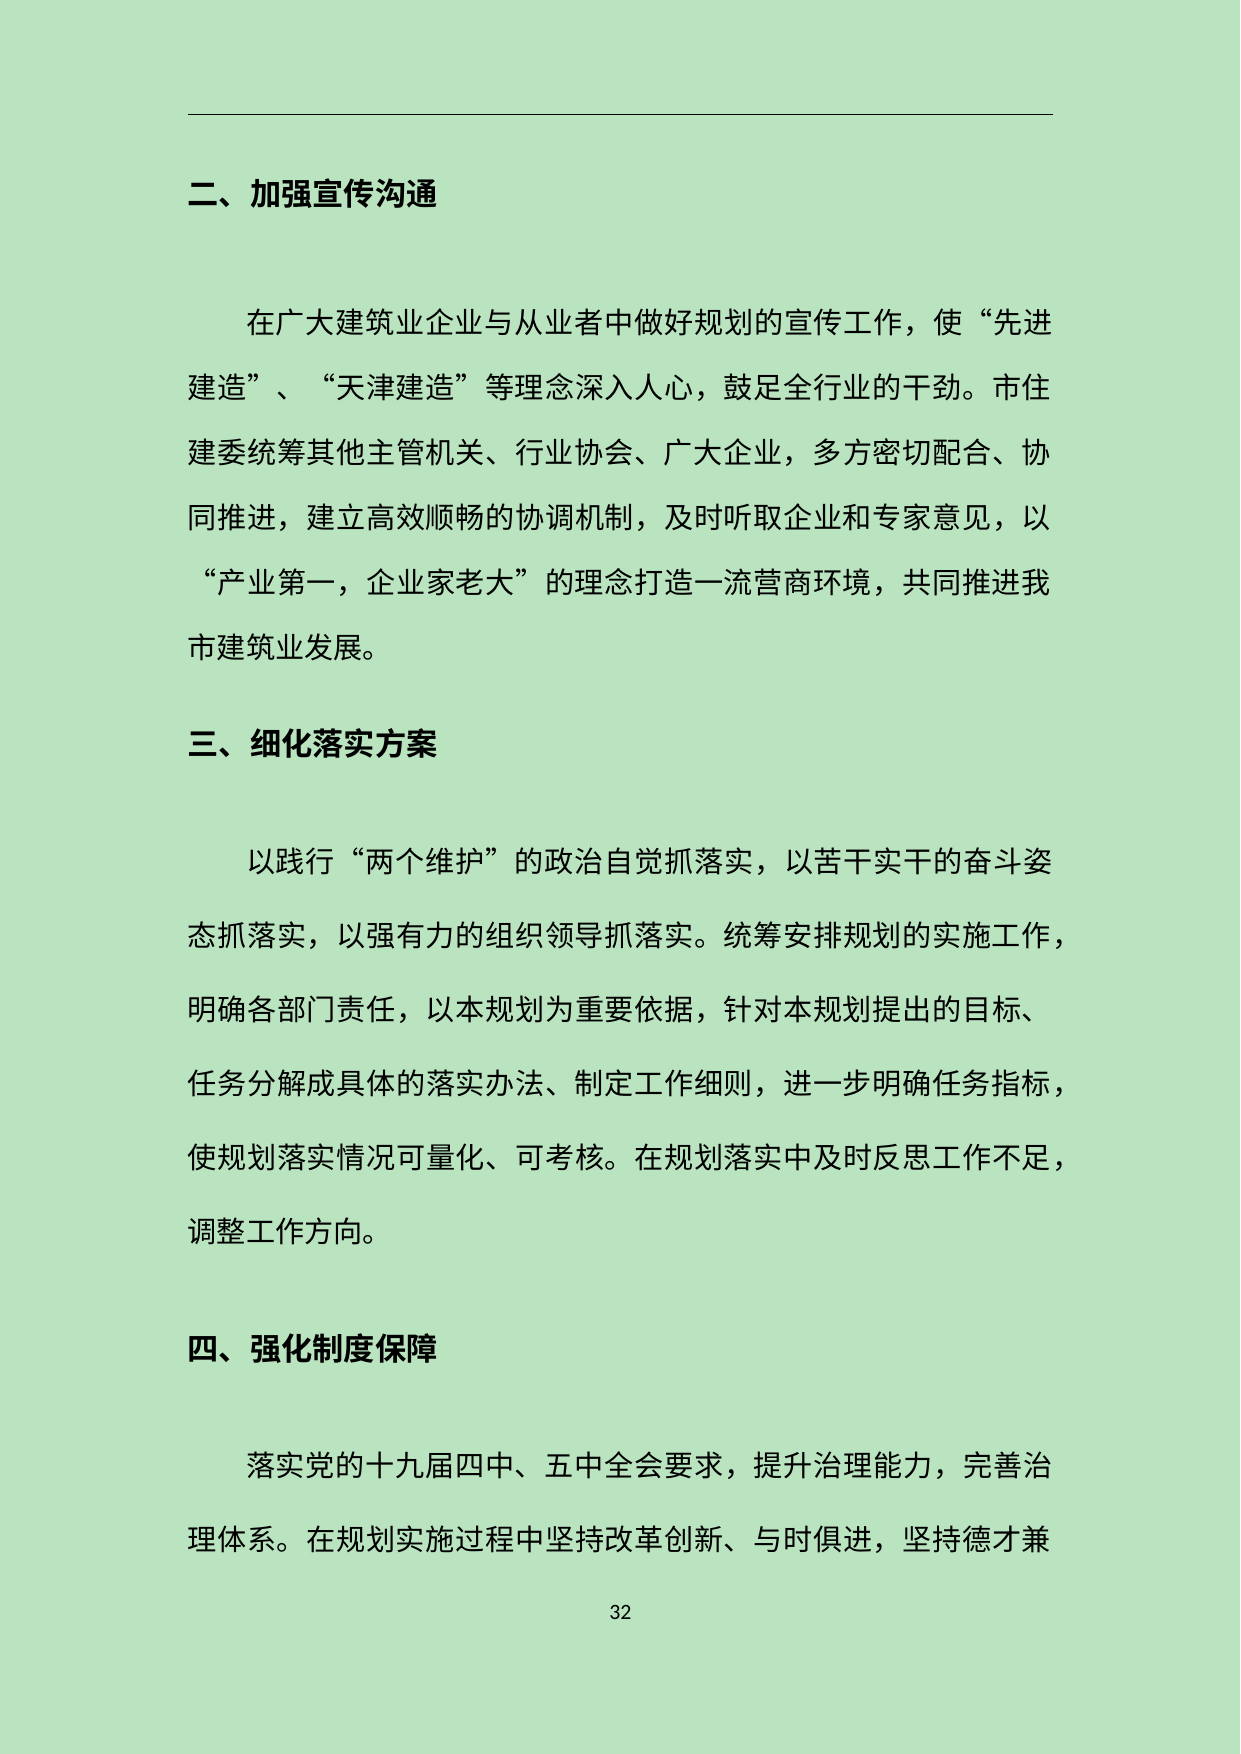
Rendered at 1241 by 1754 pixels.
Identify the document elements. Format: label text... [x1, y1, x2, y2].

text 以践行“两个维护”的政治自觉抓落实，以苦干实干的奋斗姿态抓落实，以强有力的组织领导抓落实。统筹安排规划的实施工作，明确各部门责任，以本规划为重要依据，针对本规划提出的目标、任务分解成具体的落实办法、制定工作细则，进一步明确任务指标，使规划落实情况可量化、可考核。在规划落实中及时反思工作不足，调整工作方向。 [187, 839, 1053, 1251]
subtitle 四、强化制度保障 [187, 1314, 1053, 1379]
subtitle 二、加强宣传沟通 [187, 159, 1053, 224]
text 在广大建筑业企业与从业者中做好规划的宣传工作，使“先进建造”、“天津建造”等理念深入人心，鼓足全行业的干劲。市住建委统筹其他主管机关、行业协会、广大企业，多方密切配合、协同推进，建立高效顺畅的协调机制，及时听取企业和专家意见，以“产业第一，企业家老大”的理念打造一流营商环境，共同推进我市建筑业发展。 [187, 288, 1053, 678]
subtitle 三、细化落实方案 [187, 709, 1053, 774]
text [187, 1443, 1053, 1559]
